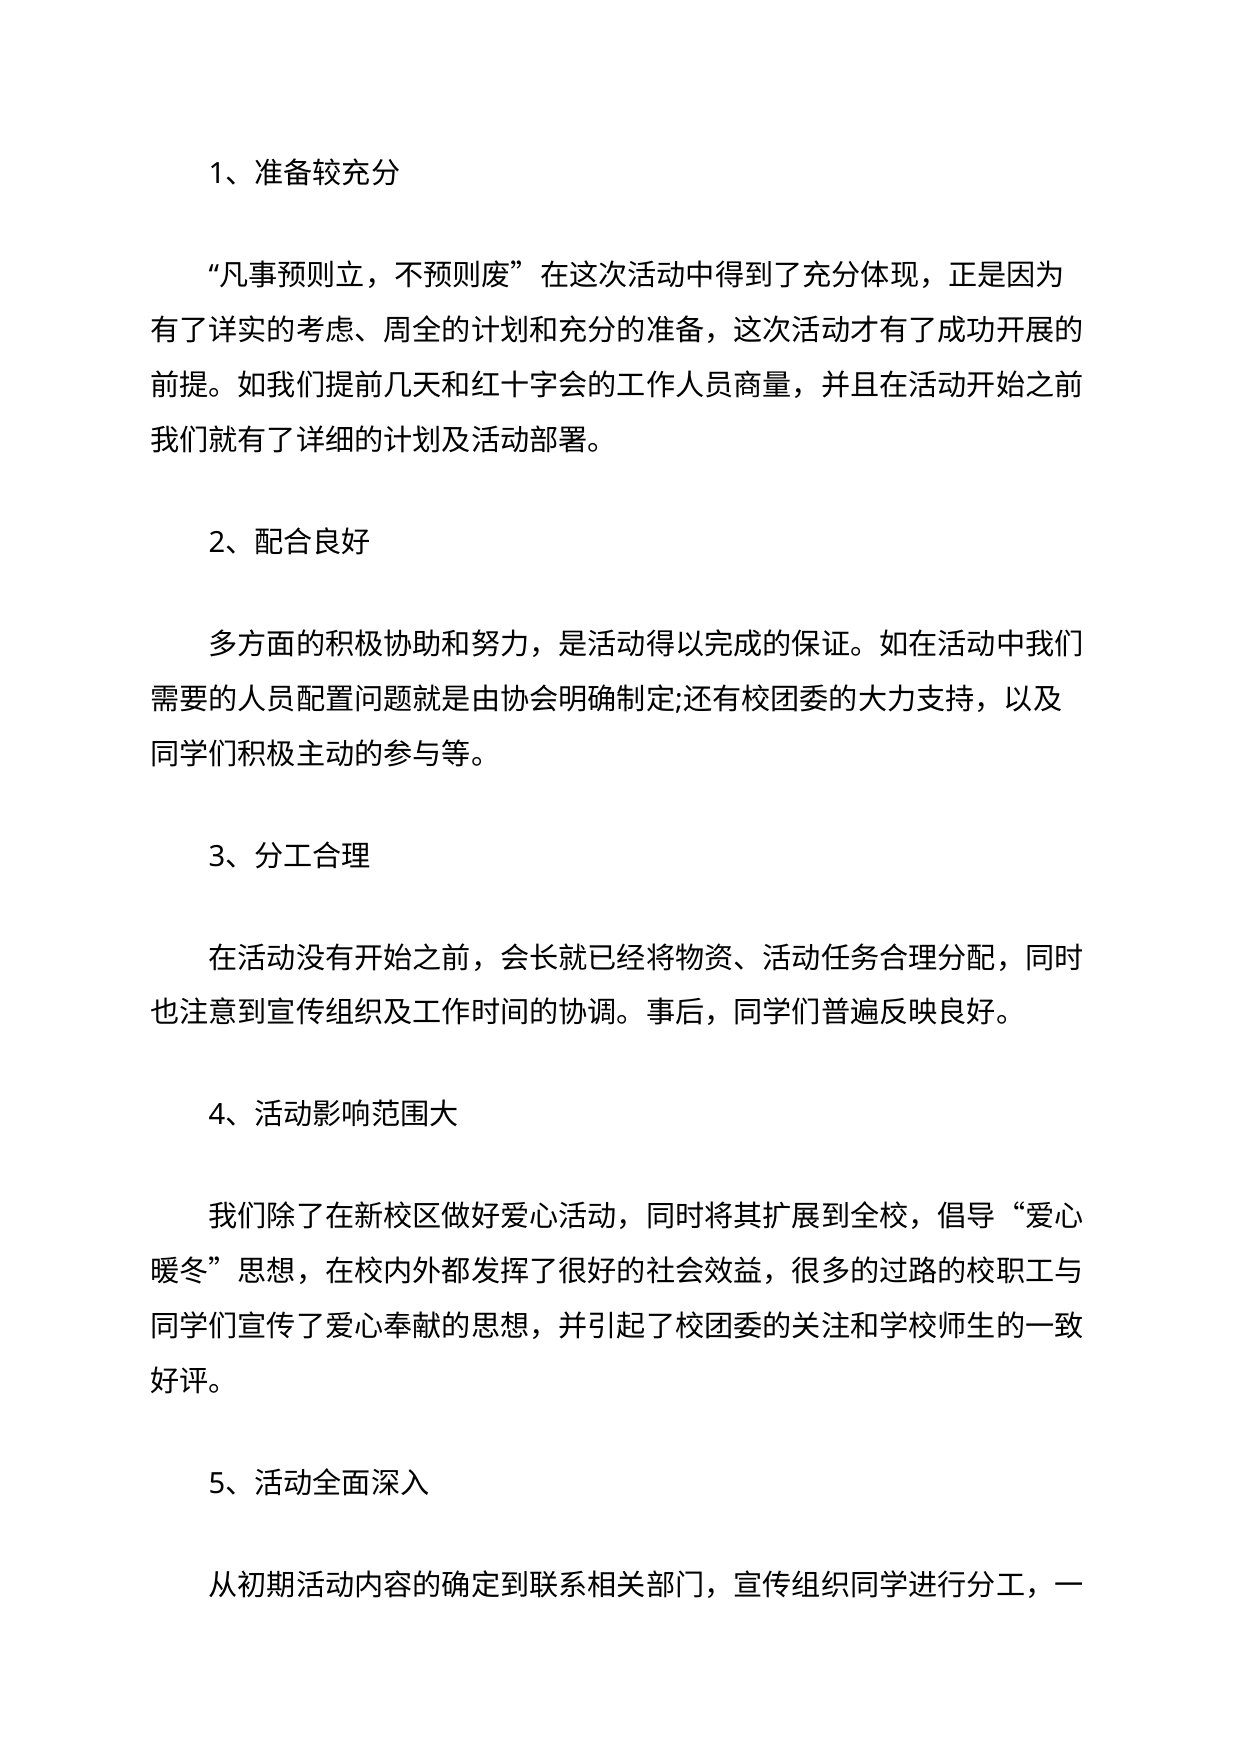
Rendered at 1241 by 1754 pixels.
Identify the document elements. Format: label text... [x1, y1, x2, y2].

text 在活动没有开始之前，会长就已经将物资、活动任务合理分配，同时也注意到宣传组织及工作时间的协调。事后，同学们普遍反映良好。 [150, 934, 1090, 1031]
text 3、分工合理 [150, 832, 1090, 874]
text 4、活动影响范围大 [150, 1091, 1090, 1133]
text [150, 1561, 1090, 1603]
text 5、活动全面深入 [150, 1459, 1090, 1502]
text 1、准备较充分 [150, 150, 1090, 192]
text 多方面的积极协助和努力，是活动得以完成的保证。如在活动中我们需要的人员配置问题就是由协会明确制定;还有校团委的大力支持，以及同学们积极主动的参与等。 [150, 621, 1090, 773]
text “凡事预则立，不预则废”在这次活动中得到了充分体现，正是因为有了详实的考虑、周全的计划和充分的准备，这次活动才有了成功开展的前提。如我们提前几天和红十字会的工作人员商量，并且在活动开始之前我们就有了详细的计划及活动部署。 [150, 252, 1090, 459]
text 我们除了在新校区做好爱心活动，同时将其扩展到全校，倡导“爱心暖冬”思想，在校内外都发挥了很好的社会效益，很多的过路的校职工与同学们宣传了爱心奉献的思想，并引起了校团委的关注和学校师生的一致好评。 [150, 1193, 1090, 1400]
text 2、配合良好 [150, 518, 1090, 561]
